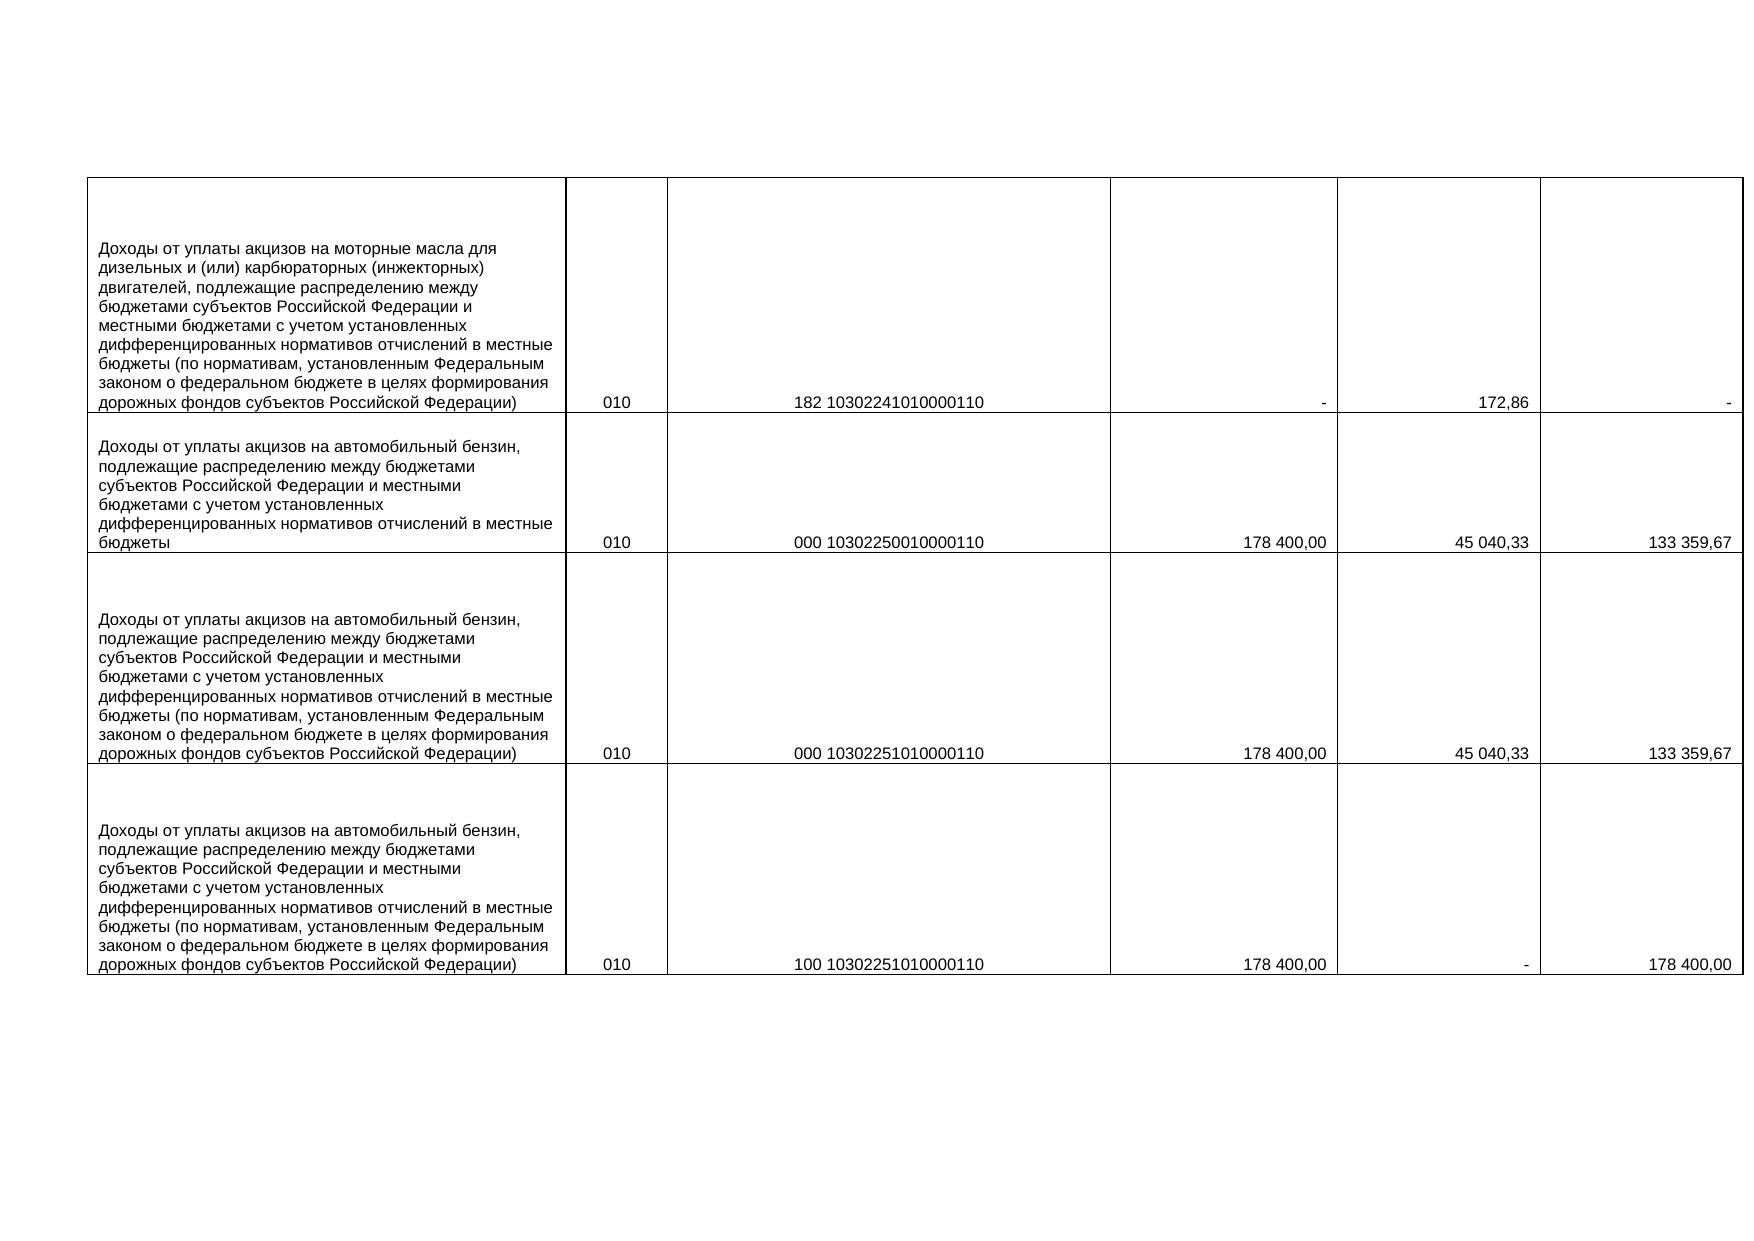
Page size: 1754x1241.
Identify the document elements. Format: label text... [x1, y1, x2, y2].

table_cell 178 400,00 [1111, 553, 1337, 763]
table_cell 000 10302251010000110 [668, 553, 1110, 763]
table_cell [88, 178, 565, 412]
table_cell 010 [567, 764, 667, 974]
table_cell 000 10302250010000110 [668, 413, 1110, 552]
table_cell 100 10302251010000110 [668, 764, 1110, 974]
table_cell 010 [567, 413, 667, 552]
table_cell 45 040,33 [1338, 553, 1540, 763]
table_cell - [1541, 178, 1742, 412]
table_cell 178 400,00 [1541, 764, 1742, 974]
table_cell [88, 764, 565, 974]
table_cell - [1111, 178, 1337, 412]
table_cell 010 [567, 178, 667, 412]
table_cell 133 359,67 [1541, 553, 1742, 763]
table_cell 010 [567, 553, 667, 763]
table_cell 178 400,00 [1111, 413, 1337, 552]
table_cell 45 040,33 [1338, 413, 1540, 552]
table_cell 182 10302241010000110 [668, 178, 1110, 412]
table_cell 178 400,00 [1111, 764, 1337, 974]
table_cell 172,86 [1338, 178, 1540, 412]
table_cell Доходы от уплаты акцизов на автомобильный бензин, подлежащие распределению между бюджетами субъектов Российской Федерации и местными бюджетами с учетом установленных дифференцированных нормативов отчислений в местные бюджеты [88, 413, 565, 552]
table_cell 133 359,67 [1541, 413, 1742, 552]
table_cell - [1338, 764, 1540, 974]
